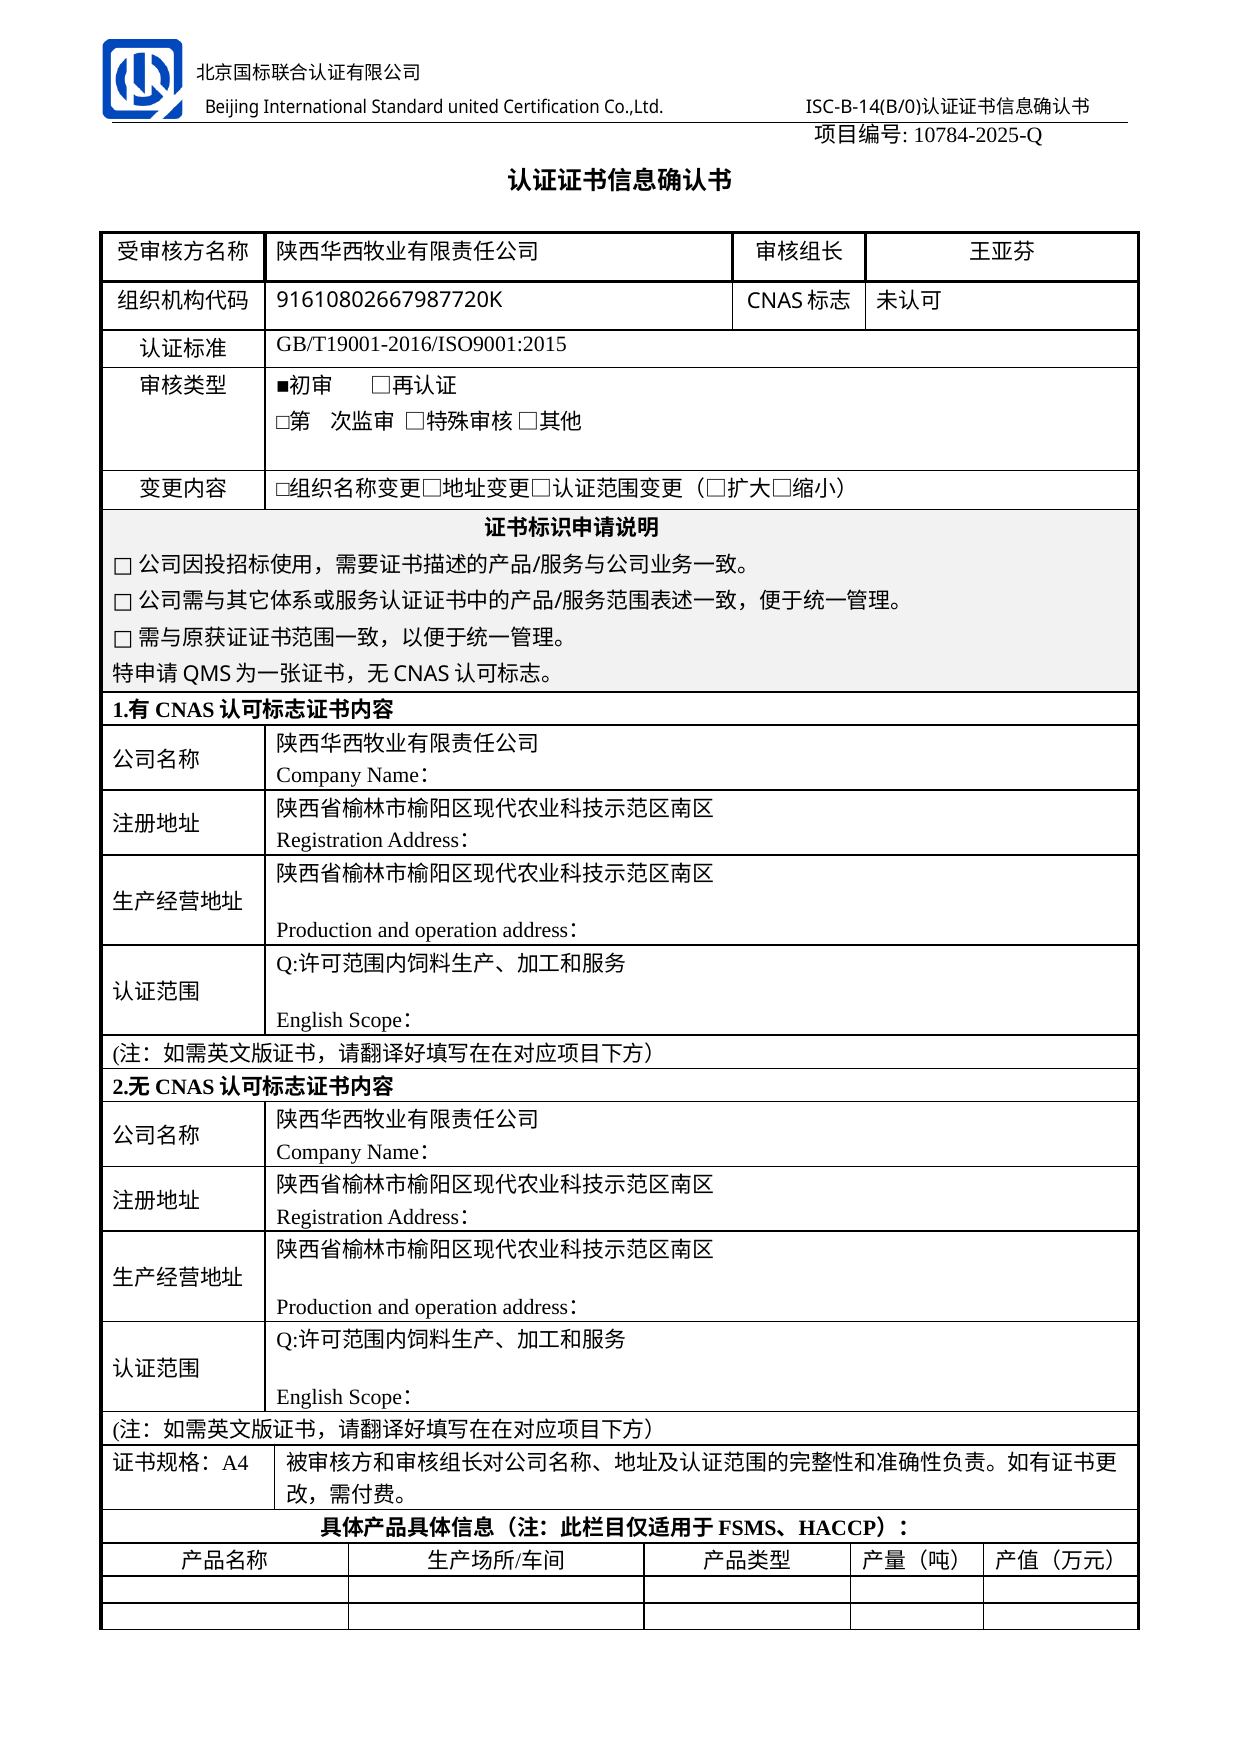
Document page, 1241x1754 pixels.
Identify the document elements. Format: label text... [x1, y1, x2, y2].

table_cell (注：如需英文版证书，请翻译好填写在在对应项目下方） [103, 1036, 1137, 1067]
table_cell 变更内容 [103, 471, 264, 509]
table_cell GB/T19001-2016/ISO9001:2015 [266, 331, 1137, 366]
table_cell 审核类型 [103, 368, 264, 470]
table_cell 认证范围 [103, 946, 264, 1034]
table_cell 未认可 [866, 283, 1137, 329]
table_cell 陕西省榆林市榆阳区现代农业科技示范区南区 Registration Address： [266, 791, 1137, 854]
table_cell [645, 1604, 850, 1629]
table_cell [851, 1604, 983, 1629]
table_cell (注：如需英文版证书，请翻译好填写在在对应项目下方） [103, 1412, 1137, 1444]
table_cell 证书规格：A4 [103, 1446, 274, 1509]
table_cell 产量（吨） [851, 1544, 983, 1575]
table_cell 陕西华西牧业有限责任公司 Company Name： [266, 726, 1137, 789]
table_cell 陕西省榆林市榆阳区现代农业科技示范区南区 Production and operation address： [266, 1232, 1137, 1321]
table_cell [645, 1577, 850, 1602]
table_cell 认证范围 [103, 1322, 264, 1411]
table_cell 陕西省榆林市榆阳区现代农业科技示范区南区 Registration Address： [266, 1167, 1137, 1230]
table_cell [349, 1577, 643, 1602]
table_cell 组织机构代码 [103, 283, 264, 329]
table_cell 证书标识申请说明 □ 公司因投招标使用，需要证书描述的产品/服务与公司业务一致。 □ 公司需与其它体系或服务认证证书中的产品/服务范围表述一致，便于统一管理。 □ 需与原获证证书范围一致，以便于统一管理。 特申请QMS为一张证书，无CNAS认可标志。 [103, 510, 1137, 691]
table_cell Q:许可范围内饲料生产、加工和服务 English Scope： [266, 1322, 1137, 1411]
table_header 王亚芬 [867, 234, 1137, 280]
table_cell 生产经营地址 [103, 1232, 264, 1321]
table_cell 公司名称 [103, 726, 264, 789]
text 项目编号: 10784-2025-Q [112, 123, 1128, 148]
picture [102, 39, 183, 119]
table_header 审核组长 [734, 234, 864, 280]
table_cell 生产场所/车间 [349, 1544, 643, 1575]
table_cell [984, 1604, 1137, 1629]
table_header 受审核方名称 [103, 234, 263, 280]
table_cell ■初审 □再认证 □第 次监审 □特殊审核 □其他 [266, 368, 1137, 470]
table_cell 1.有CNAS认可标志证书内容 [103, 693, 1137, 724]
table_cell [103, 1577, 348, 1602]
text 认证证书信息确认书 [112, 160, 1128, 197]
table_cell [851, 1577, 983, 1602]
table_cell 产品类型 [645, 1544, 850, 1575]
table_cell 生产经营地址 [103, 856, 264, 944]
table_cell 91610802667987720K [266, 283, 732, 329]
table_cell 注册地址 [103, 1167, 264, 1230]
table_cell [984, 1577, 1137, 1602]
table_header 陕西华西牧业有限责任公司 [267, 234, 731, 280]
table_cell □组织名称变更□地址变更□认证范围变更（□扩大□缩小） [266, 471, 1137, 509]
table_cell 2.无CNAS认可标志证书内容 [103, 1069, 1137, 1101]
table_cell [349, 1604, 643, 1629]
table_cell 注册地址 [103, 791, 264, 854]
table_cell 被审核方和审核组长对公司名称、地址及认证范围的完整性和准确性负责。如有证书更改，需付费。 [275, 1446, 1137, 1509]
table_cell 产值（万元） [984, 1544, 1137, 1575]
table_cell CNAS标志 [733, 283, 865, 329]
table_cell 陕西华西牧业有限责任公司 Company Name： [266, 1102, 1137, 1166]
table_cell 认证标准 [103, 331, 264, 366]
table_cell 具体产品具体信息（注：此栏目仅适用于FSMS、HACCP）： [103, 1510, 1137, 1542]
table_cell 产品名称 [103, 1544, 348, 1575]
table_cell 公司名称 [103, 1102, 264, 1166]
table_cell 陕西省榆林市榆阳区现代农业科技示范区南区 Production and operation address： [266, 856, 1137, 944]
table_cell Q:许可范围内饲料生产、加工和服务 English Scope： [266, 946, 1137, 1034]
table_cell [103, 1604, 348, 1629]
